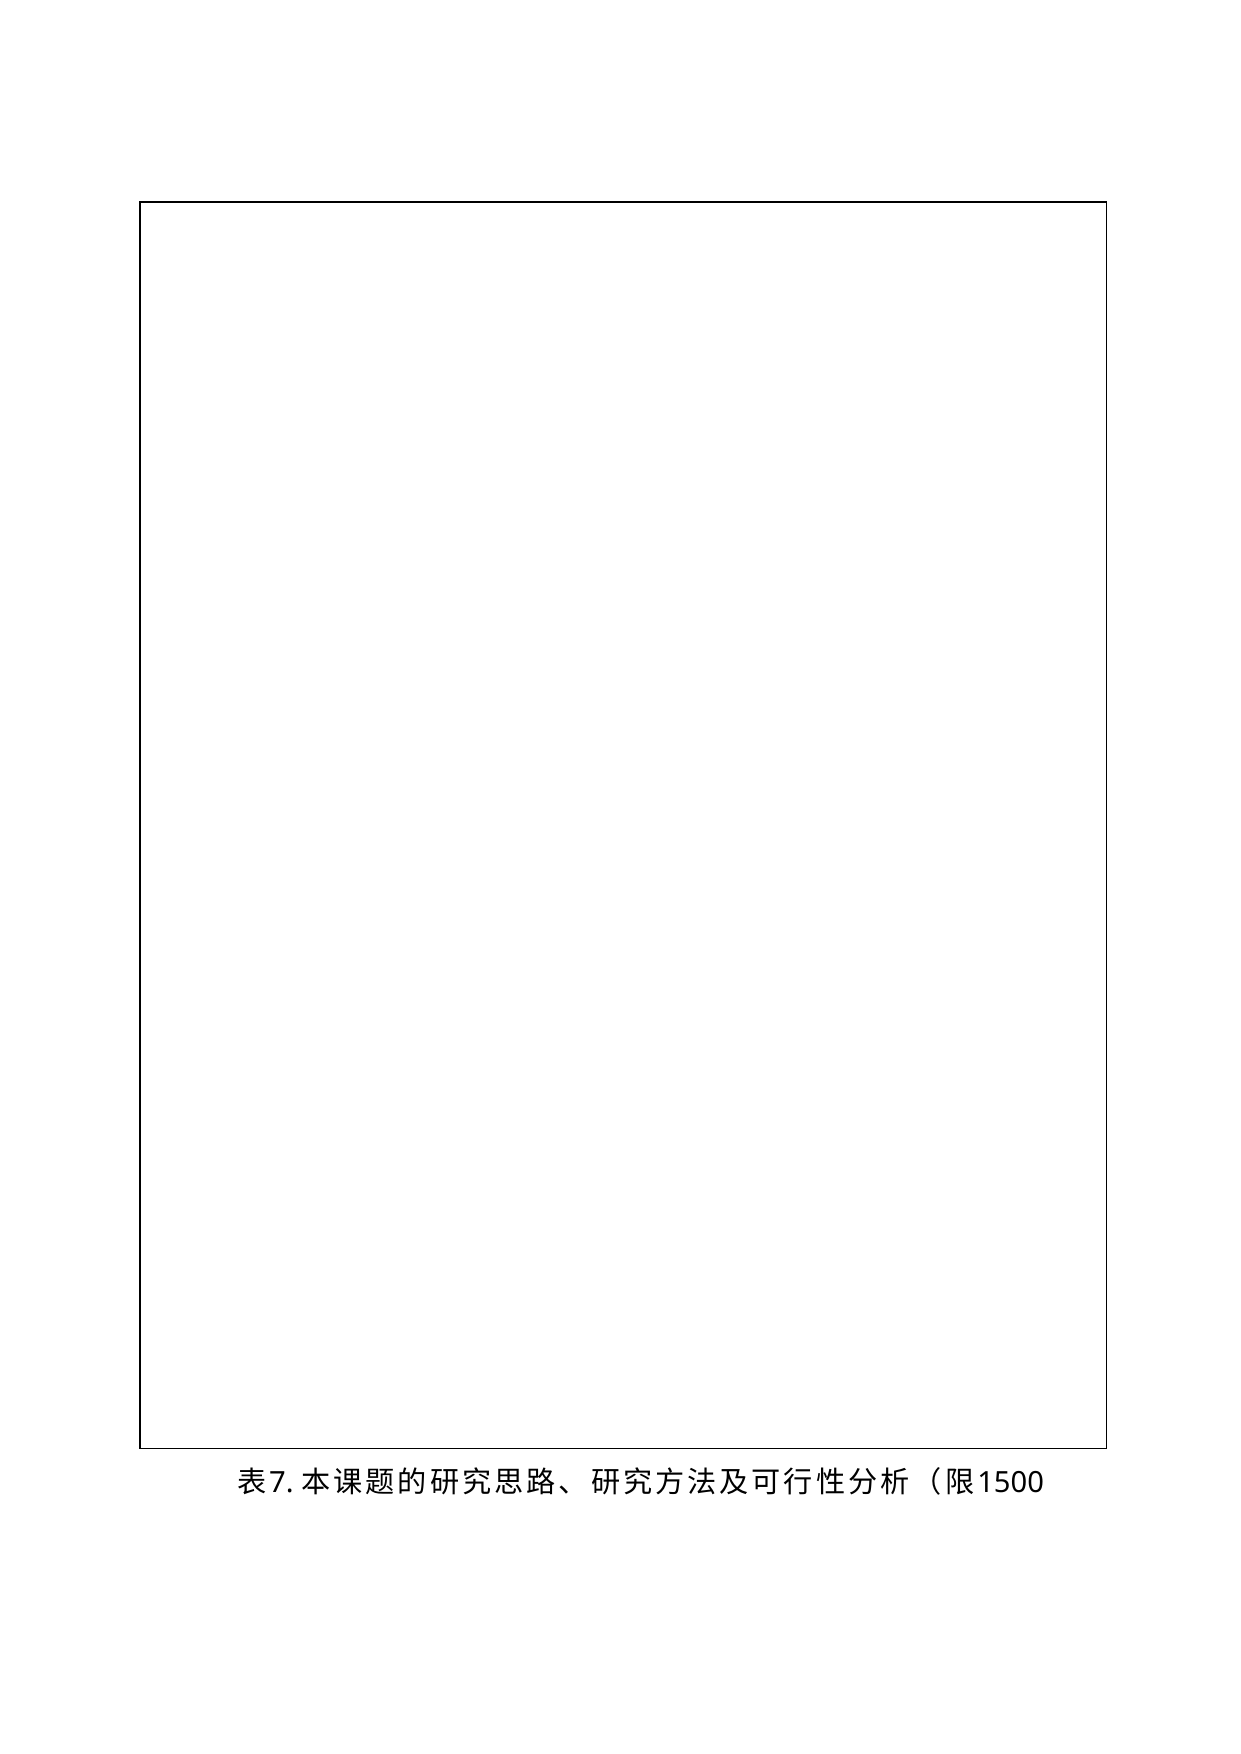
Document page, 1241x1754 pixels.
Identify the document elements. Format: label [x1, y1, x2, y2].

text [172, 1449, 1074, 1510]
table_header [141, 203, 1106, 1448]
